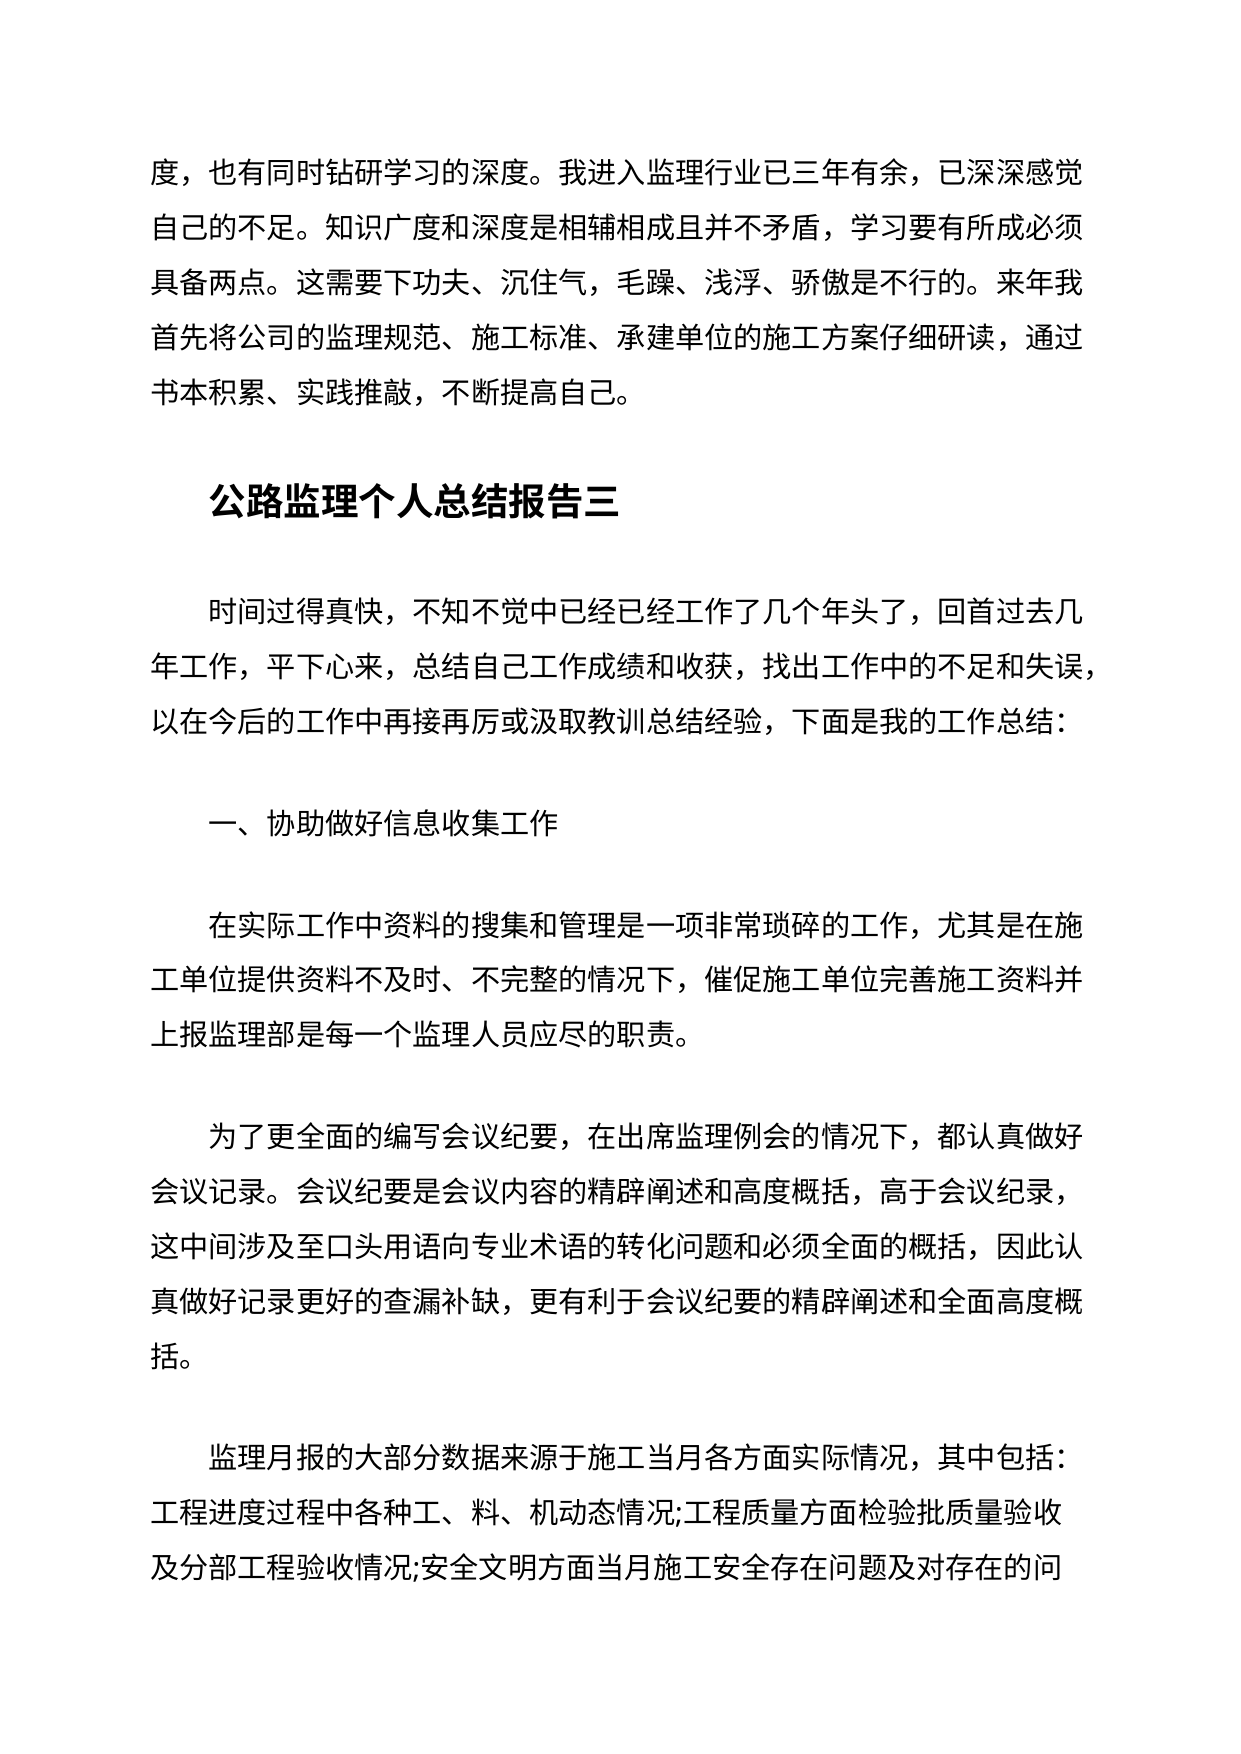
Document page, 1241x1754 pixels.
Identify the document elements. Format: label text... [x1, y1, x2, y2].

text 时间过得真快，不知不觉中已经已经工作了几个年头了，回首过去几年工作，平下心来，总结自己工作成绩和收获，找出工作中的不足和失误，以在今后的工作中再接再厉或汲取教训总结经验，下面是我的工作总结： [150, 589, 1090, 741]
text 一、协助做好信息收集工作 [150, 800, 1090, 843]
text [150, 1435, 1090, 1587]
text 在实际工作中资料的搜集和管理是一项非常琐碎的工作，尤其是在施工单位提供资料不及时、不完整的情况下，催促施工单位完善施工资料并上报监理部是每一个监理人员应尽的职责。 [150, 902, 1090, 1054]
text 为了更全面的编写会议纪要，在出席监理例会的情况下，都认真做好会议记录。会议纪要是会议内容的精辟阐述和高度概括，高于会议纪录，这中间涉及至口头用语向专业术语的转化问题和必须全面的概括，因此认真做好记录更好的查漏补缺，更有利于会议纪要的精辟阐述和全面高度概括。 [150, 1114, 1090, 1376]
text 公路监理个人总结报告三 [150, 471, 1090, 526]
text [150, 150, 1090, 412]
